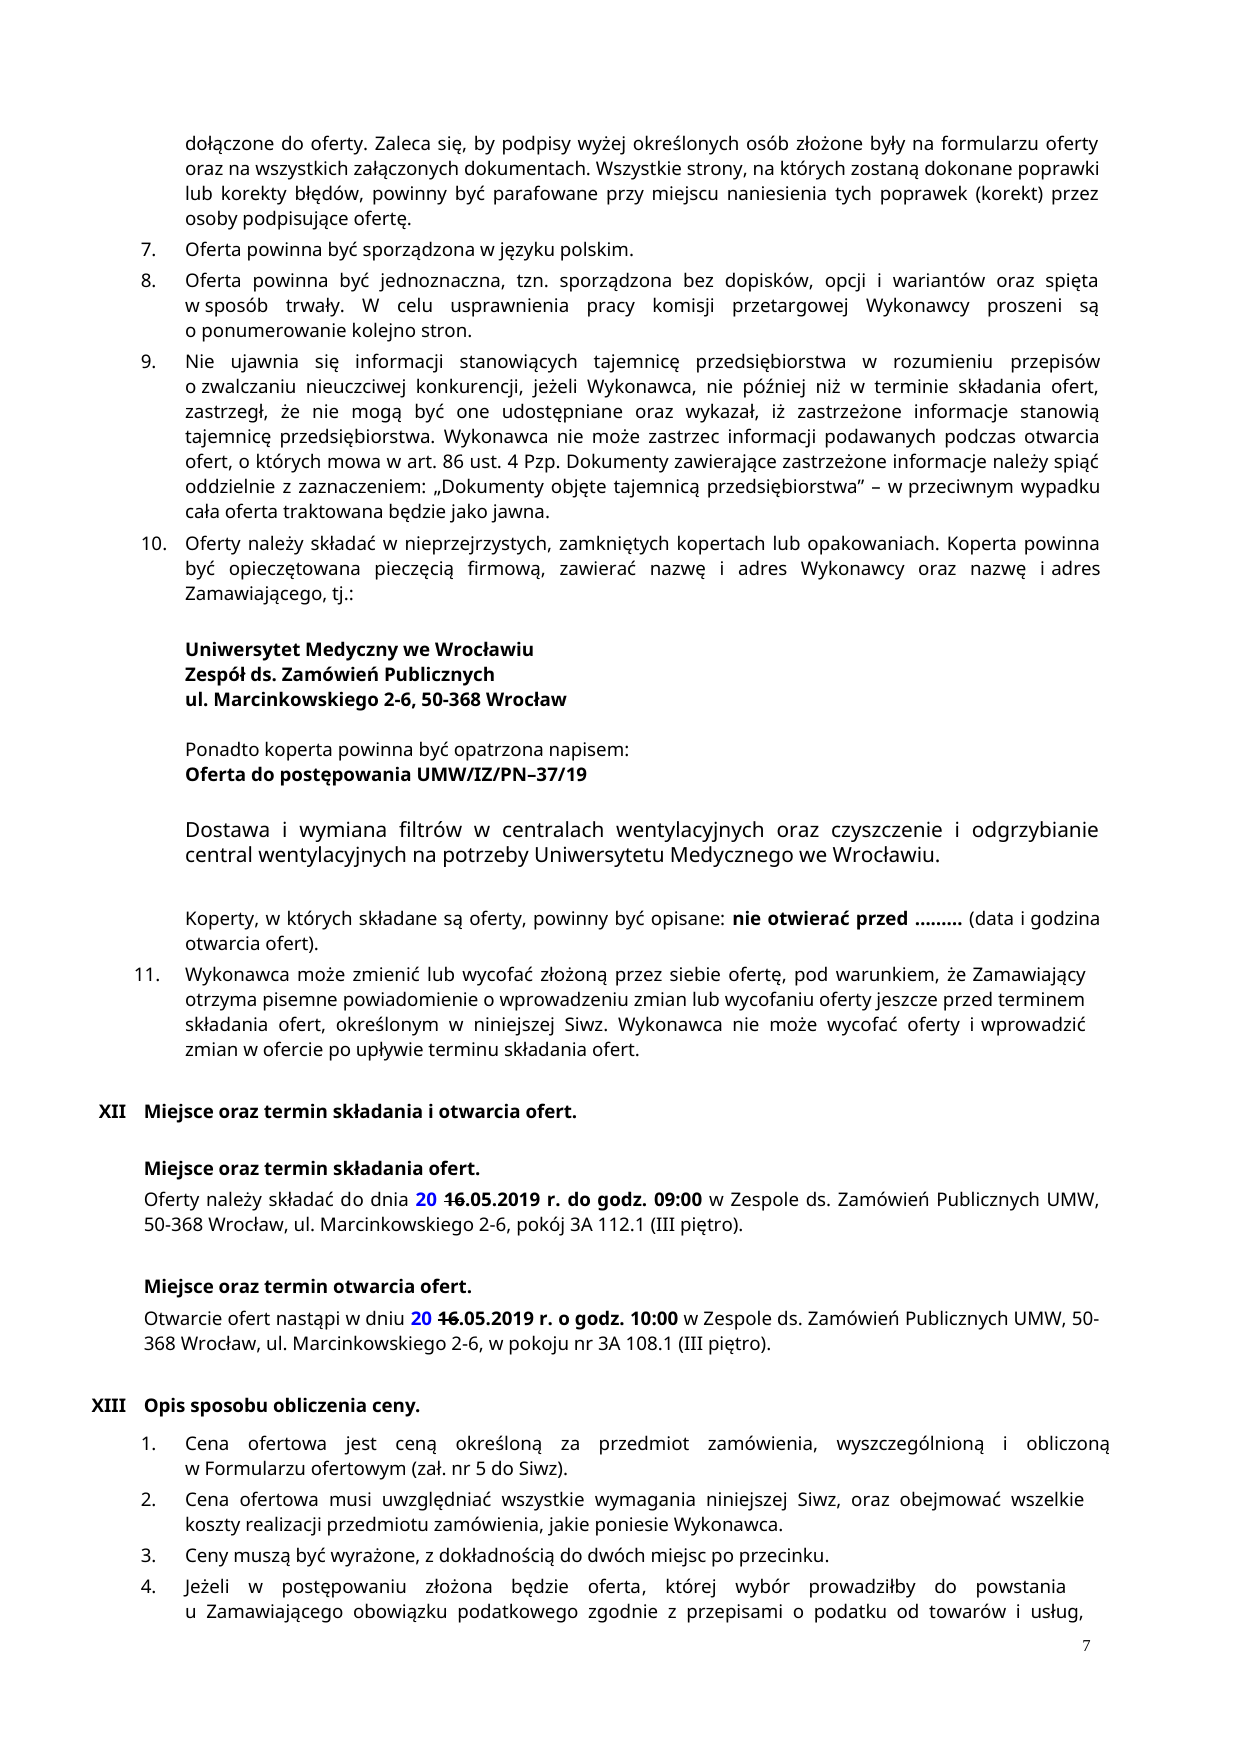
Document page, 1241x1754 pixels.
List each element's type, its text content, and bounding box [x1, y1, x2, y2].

subtitle Miejsce oraz termin składania i otwarcia ofert. [126, 1099, 1086, 1124]
list Oferta powinna być jednoznaczna, tzn. sporządzona bez dopisków, opcji i wariantów oraz spięta w sposób trwały. W celu usprawnienia pracy komisji przetargowej Wykonawcy proszeni są o ponumerowanie kolejno stron. [141, 267, 1100, 342]
text Koperty, w których składane są oferty, powinny być opisane: nie otwierać przed ……… (data i godzina otwarcia ofert). [185, 905, 1100, 955]
text Miejsce oraz termin składania ofert. [143, 1155, 1086, 1180]
list Oferty należy składać w nieprzejrzystych, zamkniętych kopertach lub opakowaniach. Koperta powinna być opieczętowana pieczęcią firmową, zawierać nazwę i adres Wykonawcy oraz nazwę i adres Zamawiającego, tj.: [141, 530, 1100, 605]
text Dostawa i wymiana filtrów w centralach wentylacyjnych oraz czyszczenie i odgrzybianie central wentylacyjnych na potrzeby Uniwersytetu Medycznego we Wrocławiu. [185, 817, 1100, 867]
list Zespół ds. Zamówień Publicznych [185, 661, 1086, 686]
text Otwarcie ofert nastąpi w dniu 20 16.05.2019 r. o godz. 10:00 w Zespole ds. Zamówień Publicznych UMW, 50-368 Wrocław, ul. Marcinkowskiego 2-6, w pokoju nr 3A 108.1 (III piętro). [143, 1305, 1100, 1355]
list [141, 1574, 1086, 1624]
list Cena ofertowa musi uwzględniać wszystkie wymagania niniejszej Siwz, oraz obejmować wszelkie koszty realizacji przedmiotu zamówienia, jakie poniesie Wykonawca. [141, 1486, 1086, 1536]
list Ponadto koperta powinna być opatrzona napisem: [185, 736, 1086, 761]
list ul. Marcinkowskiego 2-6, 50-368 Wrocław [185, 686, 1086, 711]
text Miejsce oraz termin otwarcia ofert. [143, 1274, 1086, 1299]
list Wykonawca może zmienić lub wycofać złożoną przez siebie ofertę, pod warunkiem, że Zamawiający otrzyma pisemne powiadomienie o wprowadzeniu zmian lub wycofaniu oferty jeszcze przed terminem składania ofert, określonym w niniejszej Siwz. Wykonawca nie może wycofać oferty i wprowadzić zmian w ofercie po upływie terminu składania ofert. [134, 961, 1086, 1061]
list Cena ofertowa jest ceną określoną za przedmiot zamówienia, wyszczególnioną i obliczoną w Formularzu ofertowym (zał. nr 5 do Siwz). [141, 1430, 1130, 1480]
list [141, 130, 1100, 230]
subtitle Opis sposobu obliczenia ceny. [126, 1392, 1086, 1417]
list Oferta powinna być sporządzona w języku polskim. [141, 236, 1100, 261]
list Uniwersytet Medyczny we Wrocławiu [185, 636, 1086, 661]
text Oferty należy składać do dnia 20 16.05.2019 r. do godz. 09:00 w Zespole ds. Zamówień Publicznych UMW, 50-368 Wrocław, ul. Marcinkowskiego 2-6, pokój 3A 112.1 (III piętro). [143, 1186, 1100, 1236]
list Nie ujawnia się informacji stanowiących tajemnicę przedsiębiorstwa w rozumieniu przepisów o zwalczaniu nieuczciwej konkurencji, jeżeli Wykonawca, nie później niż w terminie składania ofert, zastrzegł, że nie mogą być one udostępniane oraz wykazał, iż zastrzeżone informacje stanowią tajemnicę przedsiębiorstwa. Wykonawca nie może zastrzec informacji podawanych podczas otwarcia ofert, o których mowa w art. 86 ust. 4 Pzp. Dokumenty zawierające zastrzeżone informacje należy spiąć oddzielnie z zaznaczeniem: „Dokumenty objęte tajemnicą przedsiębiorstwa” – w przeciwnym wypadku cała oferta traktowana będzie jako jawna. [141, 349, 1100, 524]
list Oferta do postępowania UMW/IZ/PN–37/19 [185, 761, 1086, 786]
list Ceny muszą być wyrażone, z dokładnością do dwóch miejsc po przecinku. [141, 1542, 1086, 1567]
